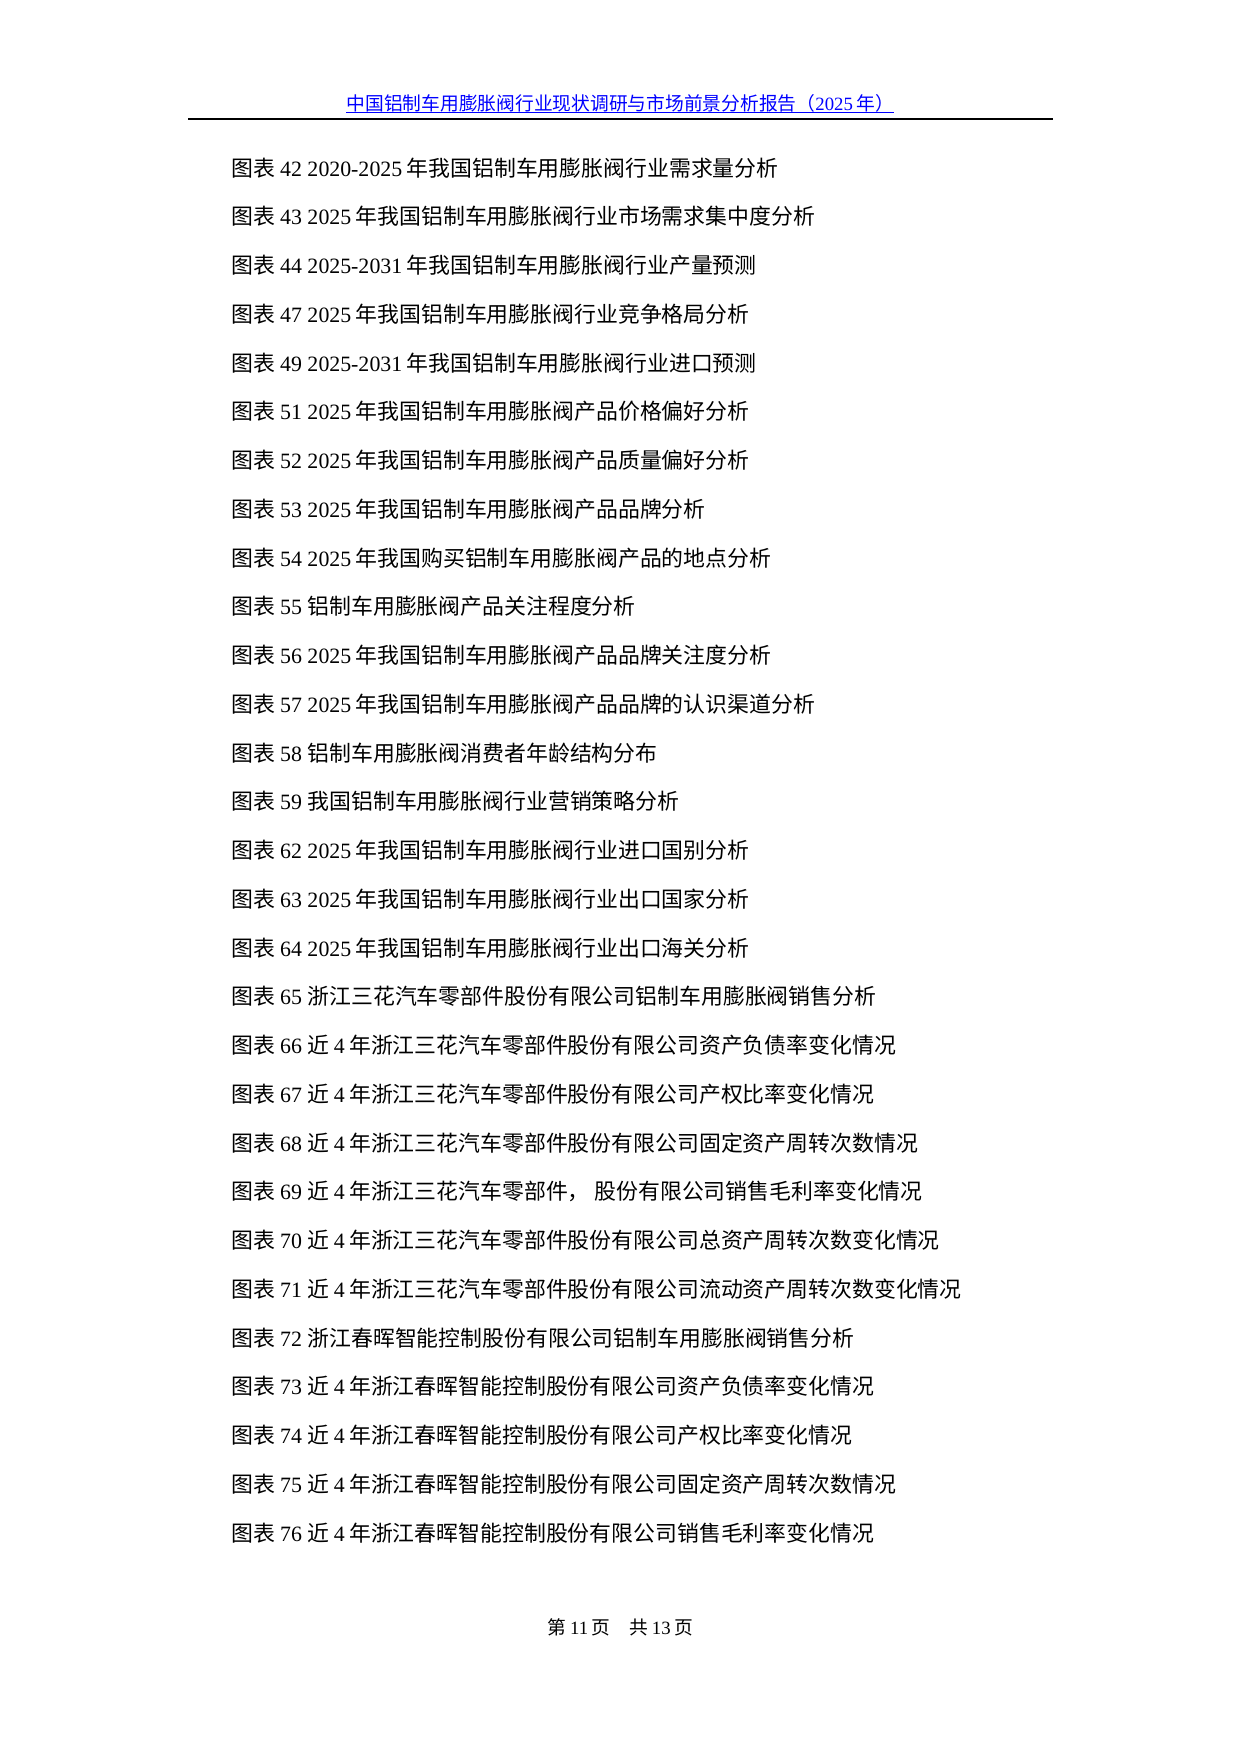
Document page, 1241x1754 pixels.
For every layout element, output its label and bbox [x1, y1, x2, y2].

text [187, 150, 1053, 1548]
